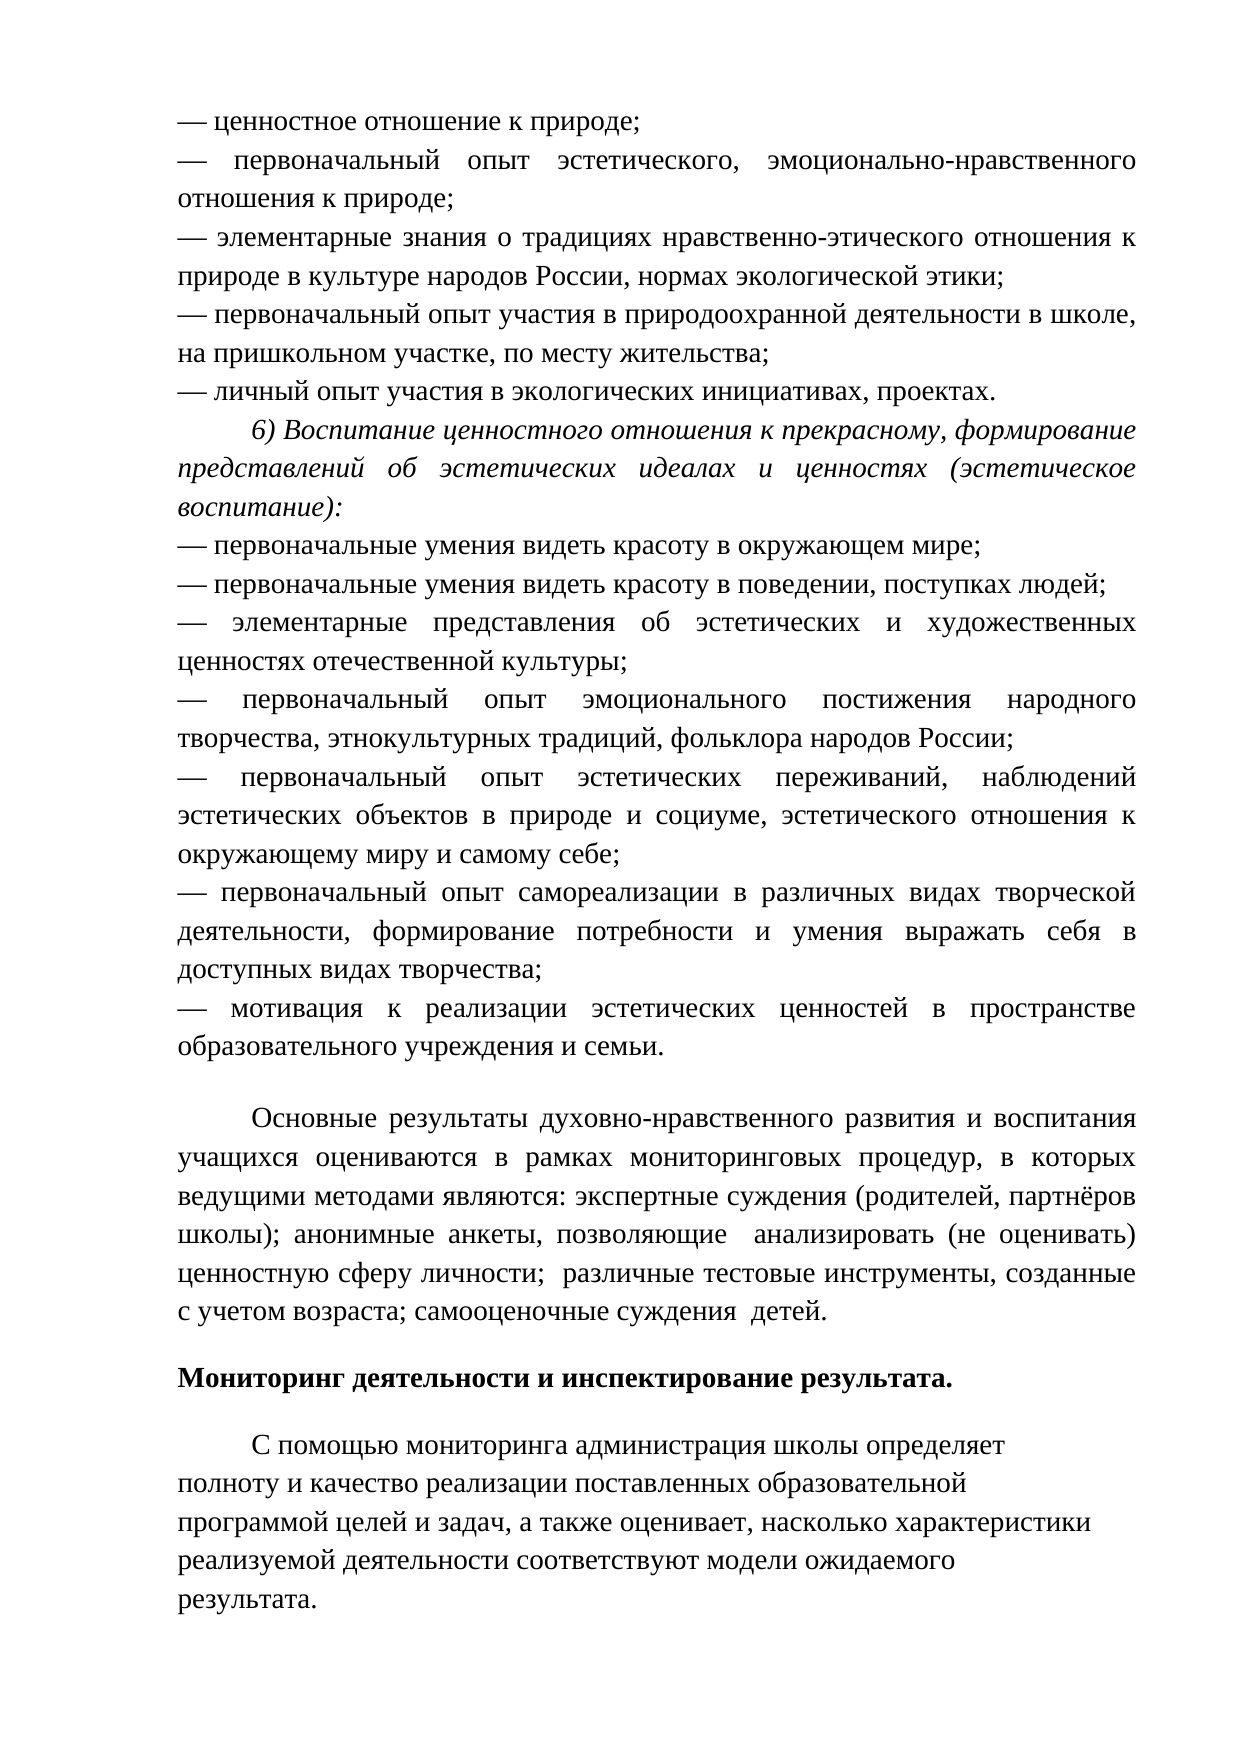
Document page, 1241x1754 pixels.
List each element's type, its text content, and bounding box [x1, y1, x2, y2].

text — первоначальный опыт эстетических переживаний, наблюдений эстетических объектов в природе и социуме, эстетического отношения к окружающему миру и самому себе; [177, 759, 1137, 869]
text — личный опыт участия в экологических инициативах, проектах. [177, 373, 1137, 407]
text — элементарные представления об эстетических и художественных ценностях отечественной культуры; [177, 604, 1137, 677]
text — первоначальный опыт эмоционального постижения народного творчества, этнокультурных традиций, фольклора народов России; [177, 682, 1137, 754]
text 6) Воспитание ценностного отношения к прекрасному, формирование представлений об эстетических идеалах и ценностях (эстетическое воспитание): [177, 412, 1137, 522]
text — мотивация к реализации эстетических ценностей в пространстве образовательного учреждения и семьи. [177, 990, 1137, 1062]
text — элементарные знания о традициях нравственно-этического отношения к природе в культуре народов России, нормах экологической этики; [177, 219, 1137, 291]
text — ценностное отношение к природе; [177, 103, 1137, 137]
text — первоначальный опыт самореализации в различных видах творческой деятельности, формирование потребности и умения выражать себя в доступных видах творчества; [177, 874, 1137, 985]
text — первоначальный опыт участия в природоохранной деятельности в школе, на пришкольном участке, по месту жительства; [177, 296, 1137, 368]
text Основные результаты духовно-нравственного развития и воспитания учащихся оцениваются в рамках мониторинговых процедур, в которых ведущими методами являются: экспертные суждения (родителей, партнёров школы); анонимные анкеты, позволяющие анализировать (не оценивать) ценностную сферу личности; различные тестовые инструменты, созданные с учетом возраста; самооценочные суждения детей. [177, 1101, 1137, 1327]
text Мониторинг деятельности и инспектирование результата. [177, 1360, 1093, 1393]
text — первоначальный опыт эстетического, эмоционально-нравственного отношения к природе; [177, 142, 1137, 214]
text С помощью мониторинга администрация школы определяет полноту и качество реализации поставленных образовательной программой целей и задач, а также оценивает, насколько характеристики реализуемой деятельности соответствуют модели ожидаемого результата. [177, 1427, 1093, 1614]
text — первоначальные умения видеть красоту в окружающем мире; [177, 527, 1137, 561]
text — первоначальные умения видеть красоту в поведении, поступках людей; [177, 566, 1137, 599]
